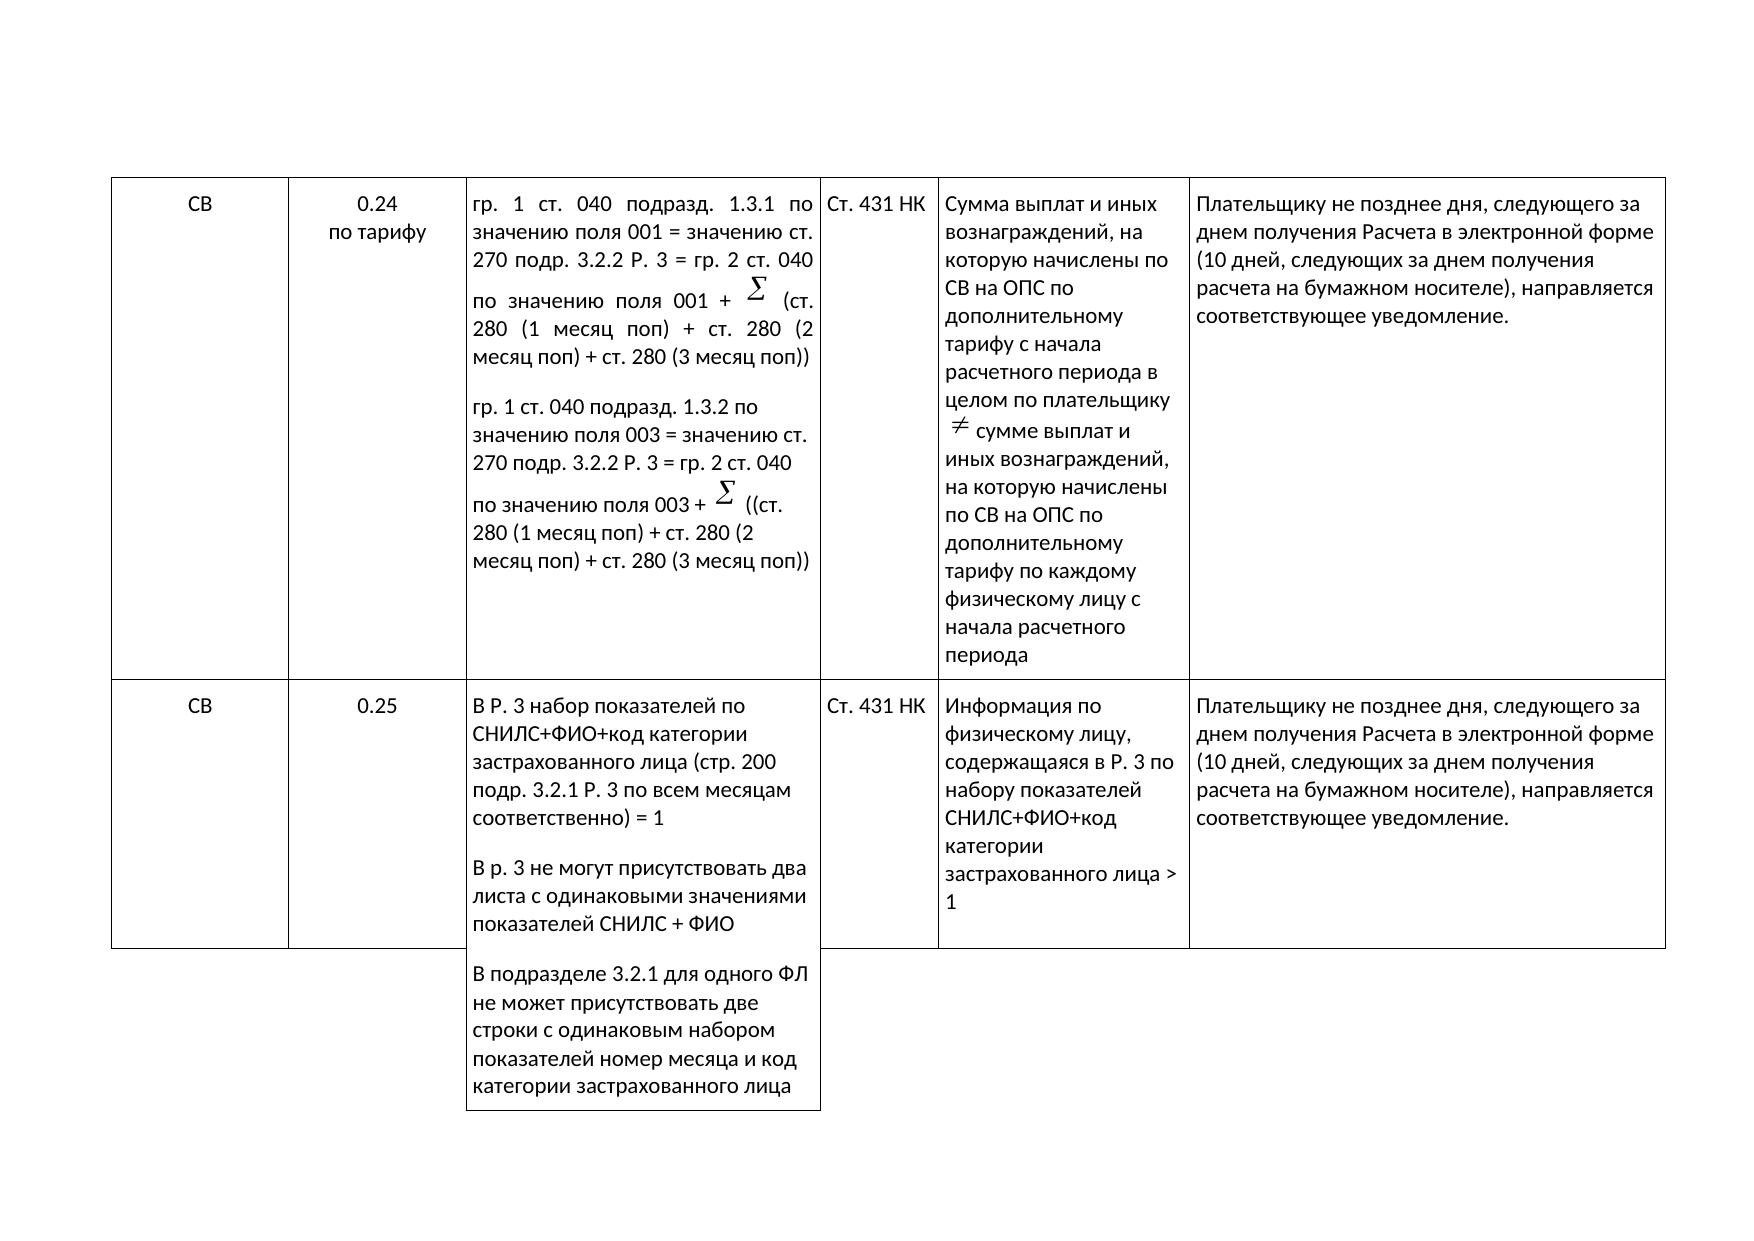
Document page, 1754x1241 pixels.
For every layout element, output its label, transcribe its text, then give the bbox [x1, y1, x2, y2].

table_cell СВ [112, 680, 288, 948]
table_cell 0.24 по тарифу [289, 178, 466, 679]
table_cell В подразделе 3.2.1 для одного ФЛ не может присутствовать две строки с одинаковым набором показателей номер месяца и код категории застрахованного лица [467, 948, 820, 1110]
table_cell В Р. 3 набор показателей по СНИЛС+ФИО+код категории застрахованного лица (стр. 200 подр. 3.2.1 Р. 3 по всем месяцам соответственно) = 1 [467, 680, 820, 842]
table_cell 0.25 [289, 680, 466, 948]
table_cell В р. 3 не могут присутствовать два листа с одинаковыми значениями показателей СНИЛС + ФИО [467, 842, 820, 948]
table_cell Сумма выплат и иных вознаграждений, на которую начислены по СВ на ОПС по дополнительному тарифу с начала расчетного периода в целом по плательщику сумме выплат и иных вознаграждений, на которую начислены по СВ на ОПС по дополнительному тарифу по каждому физическому лицу с начала расчетного периода [939, 178, 1189, 679]
table_cell Ст. 431 НК [821, 178, 938, 679]
table_cell СВ [112, 178, 288, 679]
table_cell гр. 1 ст. 040 подразд. 1.3.2 по значению поля 003 = значению ст. 270 подр. 3.2.2 Р. 3 = гр. 2 ст. 040 по значению поля 003 + ((ст. 280 (1 месяц поп) + ст. 280 (2 месяц поп) + ст. 280 (3 месяц поп)) [467, 381, 820, 679]
table_cell Ст. 431 НК [821, 680, 938, 948]
table_cell гр. 1 ст. 040 подразд. 1.3.1 по значению поля 001 = значению ст. 270 подр. 3.2.2 Р. 3 = гр. 2 ст. 040 по значению поля 001 + (ст. 280 (1 месяц поп) + ст. 280 (2 месяц поп) + ст. 280 (3 месяц поп)) [467, 178, 820, 381]
table_cell Информация по физическому лицу, содержащаяся в Р. 3 по набору показателей СНИЛС+ФИО+код категории застрахованного лица > 1 [939, 680, 1189, 948]
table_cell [1190, 680, 1665, 948]
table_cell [1190, 178, 1665, 679]
